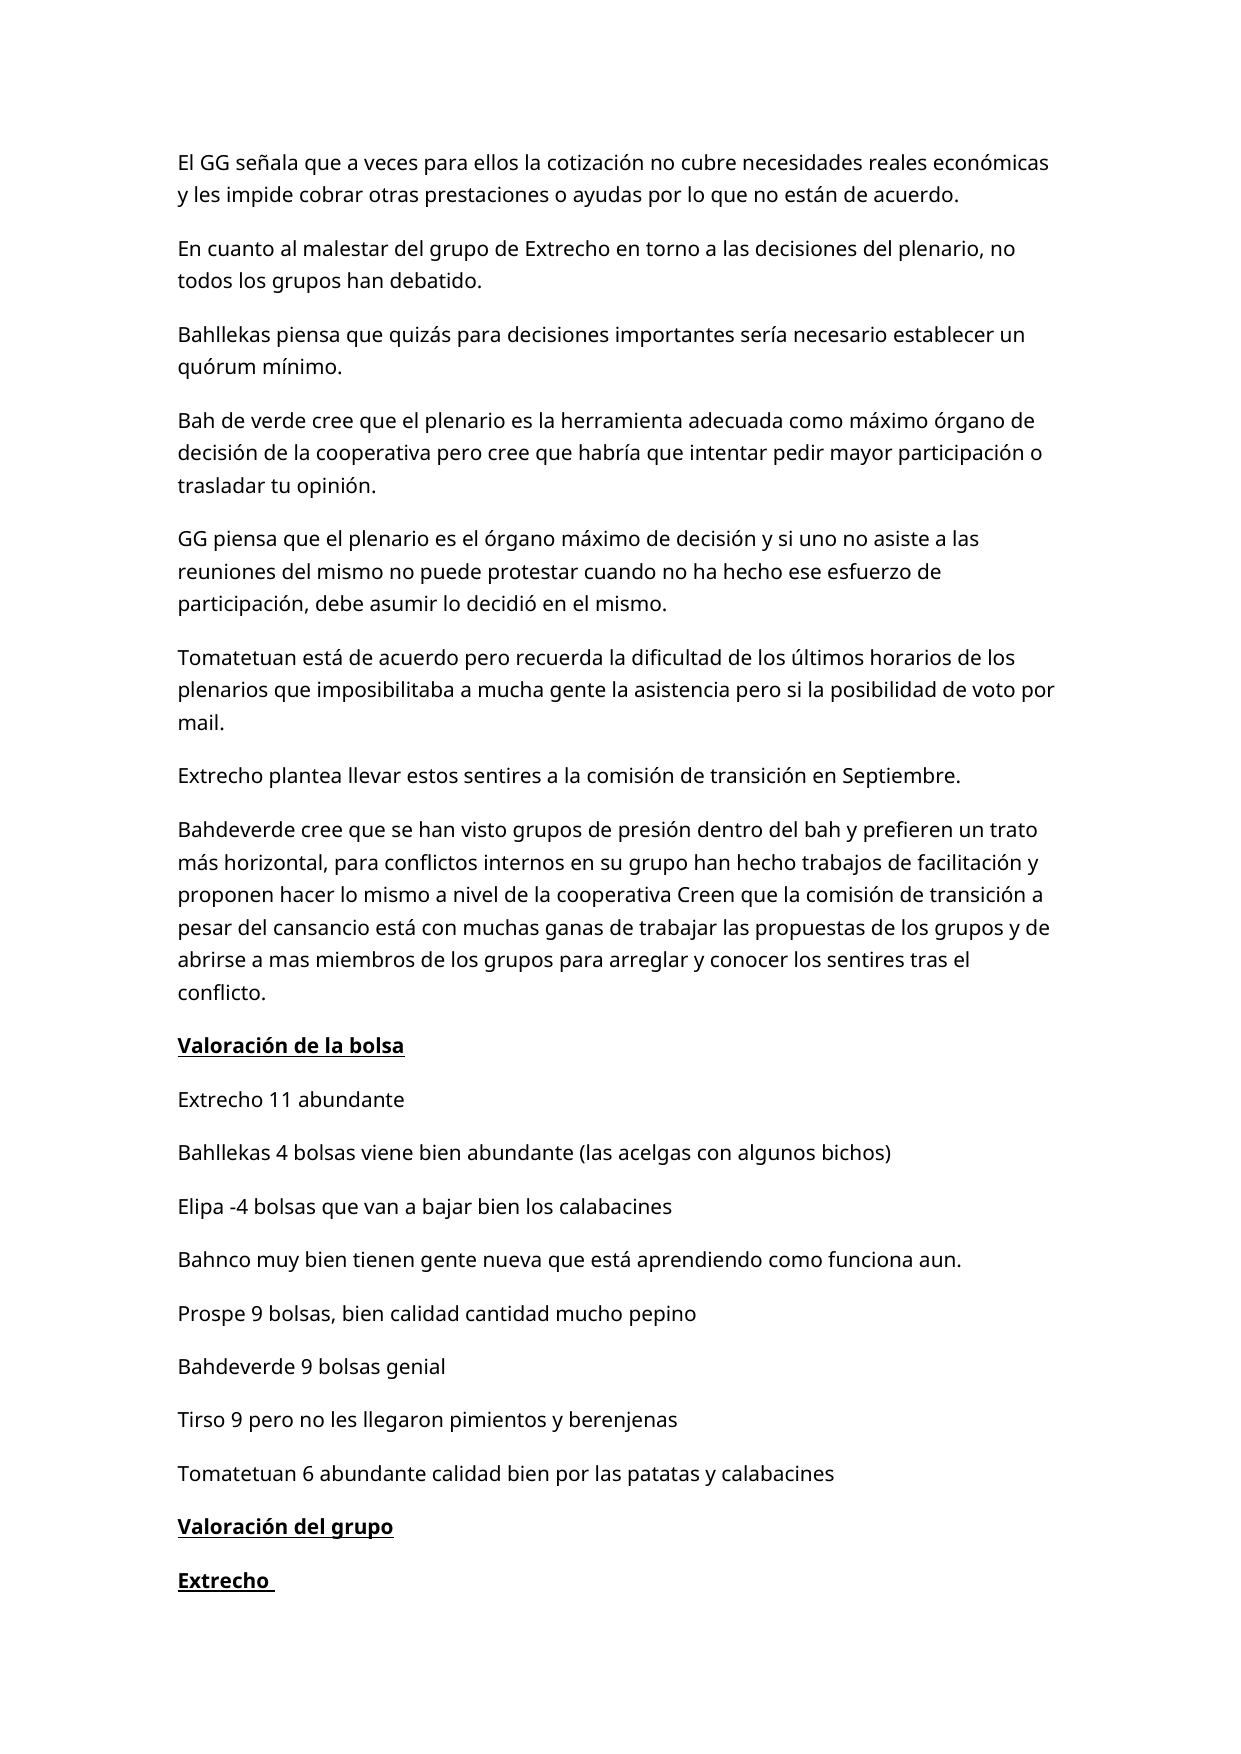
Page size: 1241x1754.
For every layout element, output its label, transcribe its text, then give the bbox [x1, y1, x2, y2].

text En cuanto al malestar del grupo de Extrecho en torno a las decisiones del plenario, no todos los grupos han debatido. [177, 234, 1063, 295]
text Extrecho plantea llevar estos sentires a la comisión de transición en Septiembre. [177, 762, 1063, 790]
text Tomatetuan está de acuerdo pero recuerda la dificultad de los últimos horarios de los plenarios que imposibilitaba a mucha gente la asistencia pero si la posibilidad de voto por mail. [177, 643, 1063, 737]
text Valoración del grupo [177, 1512, 1063, 1541]
text Bahdeverde cree que se han visto grupos de presión dentro del bah y prefieren un trato más horizontal, para conflictos internos en su grupo han hecho trabajos de facilitación y proponen hacer lo mismo a nivel de la cooperativa Creen que la comisión de transición a pesar del cansancio está con muchas ganas de trabajar las propuestas de los grupos y de abrirse a mas miembros de los grupos para arreglar y conocer los sentires tras el conflicto. [177, 815, 1063, 1007]
text Bahllekas piensa que quizás para decisiones importantes sería necesario establecer un quórum mínimo. [177, 320, 1063, 381]
text Elipa -4 bolsas que van a bajar bien los calabacines [177, 1192, 1063, 1220]
text Bah de verde cree que el plenario es la herramienta adecuada como máximo órgano de decisión de la cooperativa pero cree que habría que intentar pedir mayor participación o trasladar tu opinión. [177, 406, 1063, 499]
text Tirso 9 pero no les llegaron pimientos y berenjenas [177, 1406, 1063, 1434]
text GG piensa que el plenario es el órgano máximo de decisión y si uno no asiste a las reuniones del mismo no puede protestar cuando no ha hecho ese esfuerzo de participación, debe asumir lo decidió en el mismo. [177, 524, 1063, 618]
text Bahllekas 4 bolsas viene bien abundante (las acelgas con algunos bichos) [177, 1138, 1063, 1167]
text Extrecho [177, 1566, 1063, 1594]
text Bahnco muy bien tienen gente nueva que está aprendiendo como funciona aun. [177, 1245, 1063, 1274]
text Prospe 9 bolsas, bien calidad cantidad mucho pepino [177, 1299, 1063, 1327]
text Bahdeverde 9 bolsas genial [177, 1352, 1063, 1381]
text Extrecho 11 abundante [177, 1085, 1063, 1113]
text Valoración de la bolsa [177, 1032, 1063, 1060]
text El GG señala que a veces para ellos la cotización no cubre necesidades reales económicas y les impide cobrar otras prestaciones o ayudas por lo que no están de acuerdo. [177, 148, 1063, 209]
text Tomatetuan 6 abundante calidad bien por las patatas y calabacines [177, 1459, 1063, 1487]
